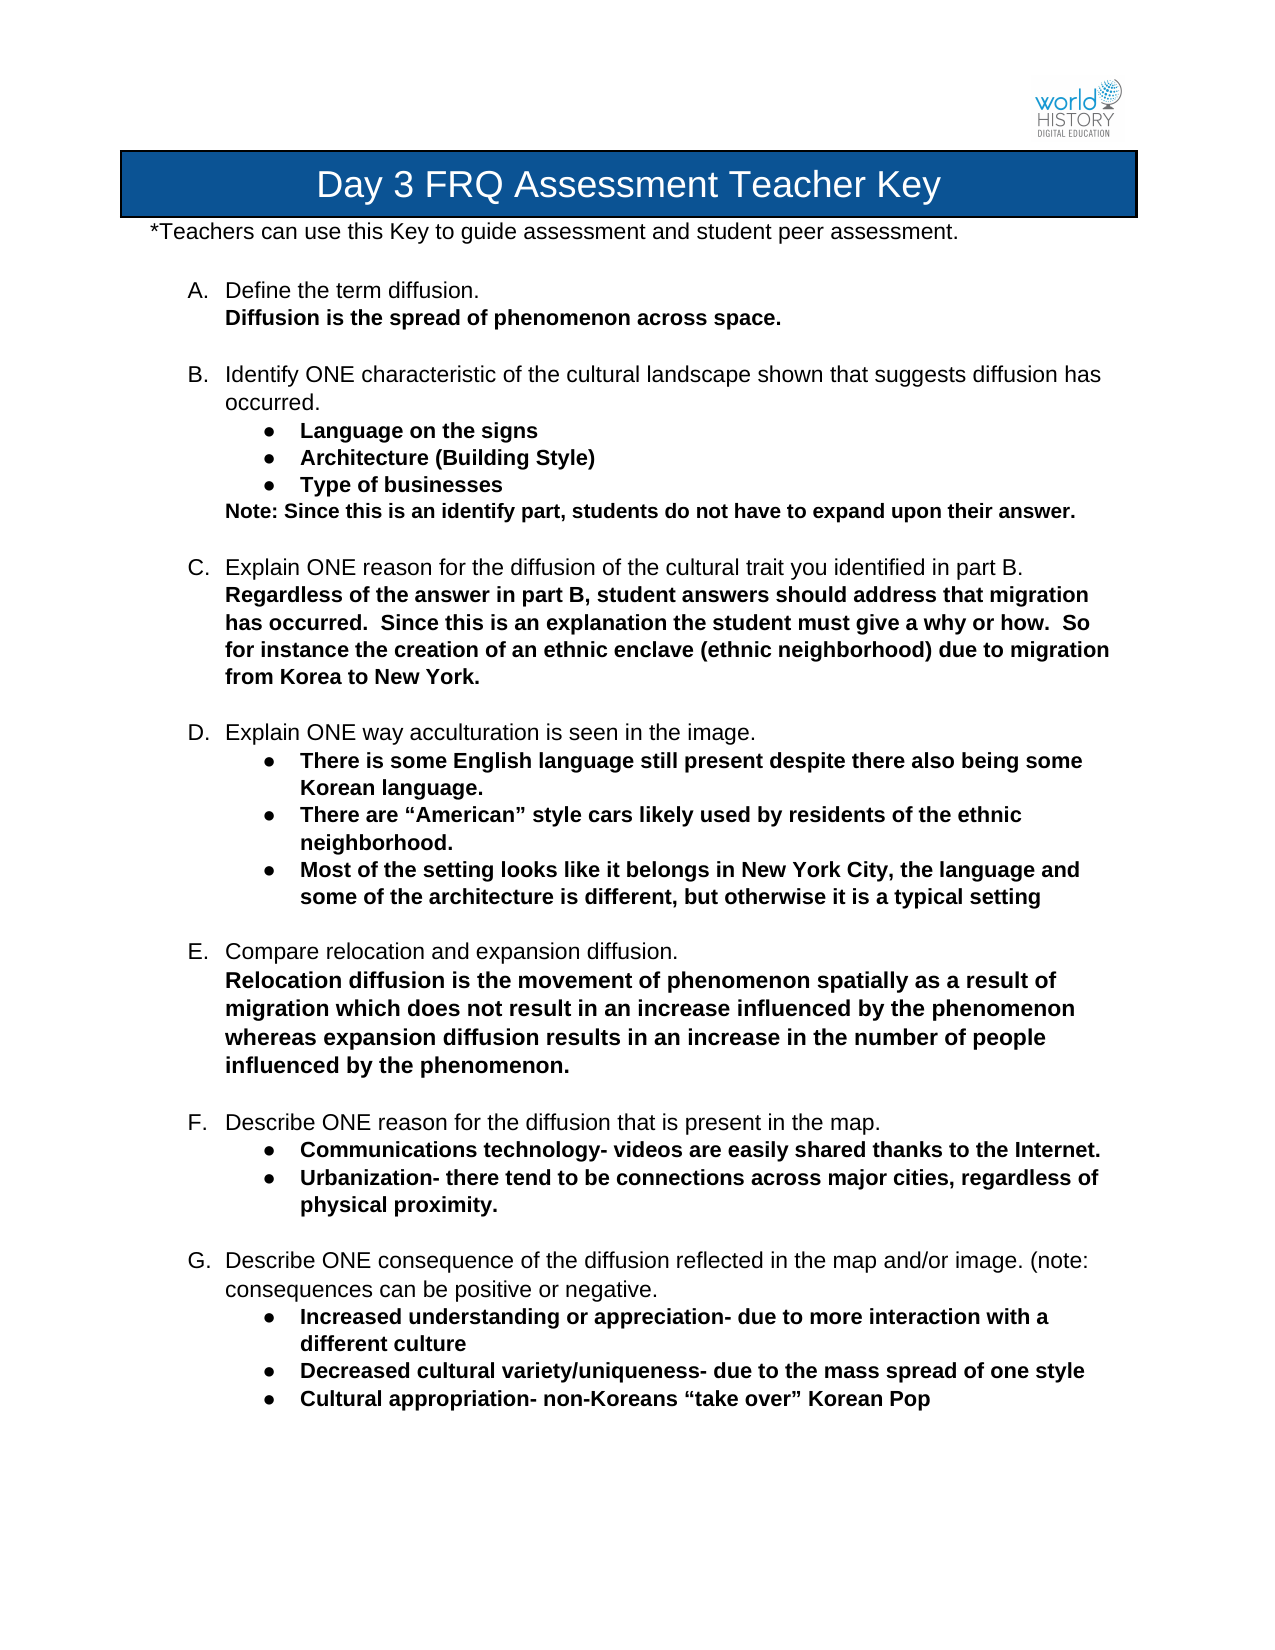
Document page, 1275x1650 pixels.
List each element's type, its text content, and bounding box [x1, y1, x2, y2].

list Explain ONE reason for the diffusion of the cultural trait you identified in part B. [187, 554, 1125, 580]
list Type of businesses [262, 472, 1125, 497]
text Relocation diffusion is the movement of phenomenon spatially as a result of migration which does not result in an increase influenced by the phenomenon whereas expansion diffusion results in an increase in the number of people influenced by the phenomenon. [225, 967, 1125, 1078]
list Describe ONE reason for the diffusion that is present in the map. [187, 1109, 1125, 1135]
text Note: Since this is an identify part, students do not have to expand upon their answer. [150, 499, 1125, 523]
text Diffusion is the spread of phenomenon across space. [225, 305, 1125, 330]
list Explain ONE way acculturation is seen in the image. [187, 719, 1125, 746]
list Define the term diffusion. [187, 277, 1125, 303]
picture [1031, 75, 1125, 142]
text Regardless of the answer in part B, student answers should address that migration has occurred. Since this is an explanation the student must give a why or how. So for instance the creation of an ethnic enclave (ethnic neighborhood) due to migration from Korea to New York. [225, 582, 1125, 689]
list Language on the signs [262, 418, 1125, 443]
list Increased understanding or appreciation- due to more interaction with a different culture [262, 1304, 1125, 1356]
list Most of the setting looks like it belongs in New York City, the language and some of the architecture is different, but otherwise it is a typical setting [262, 857, 1125, 909]
text *Teachers can use this Key to guide assessment and student peer assessment. [150, 218, 1125, 244]
list Decreased cultural variety/uniqueness- due to the mass spread of one style [262, 1358, 1125, 1384]
list Describe ONE consequence of the diffusion reflected in the map and/or image. (note: consequences can be positive or negative. [187, 1247, 1125, 1302]
list Compare relocation and expansion diffusion. [187, 938, 1125, 964]
list Communications technology- videos are easily shared thanks to the Internet. [262, 1137, 1125, 1162]
list Urbanization- there tend to be connections across major cities, regardless of physical proximity. [262, 1164, 1125, 1217]
list There is some English language still present despite there also being some Korean language. [262, 748, 1125, 800]
list There are “American” style cars likely used by residents of the ethnic neighborhood. [262, 802, 1125, 854]
table_header Day 3 FRQ Assessment Teacher Key [122, 152, 1135, 216]
list Cultural appropriation- non-Koreans “take over” Korean Pop [262, 1386, 1125, 1411]
list Architecture (Building Style) [262, 445, 1125, 470]
list Identify ONE characteristic of the cultural landscape shown that suggests diffusion has occurred. [187, 361, 1125, 416]
